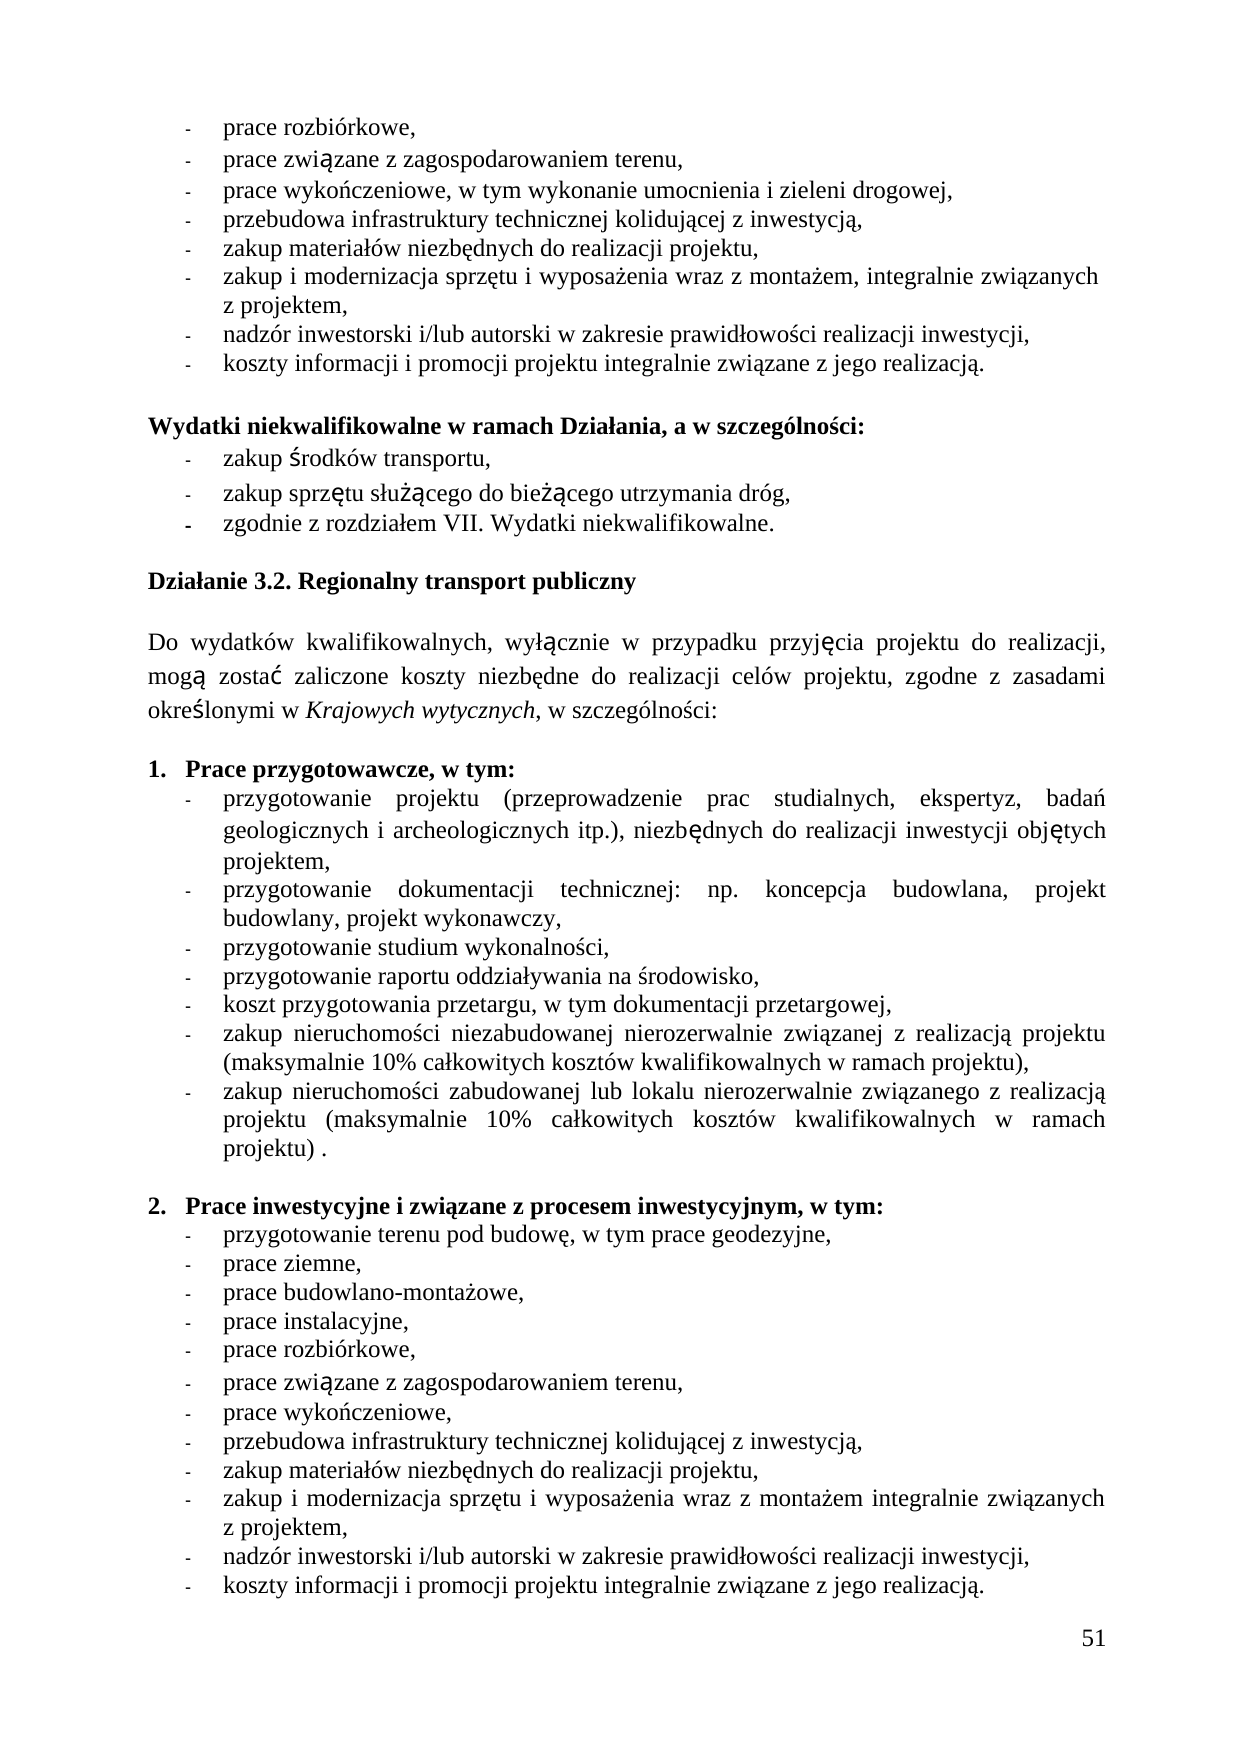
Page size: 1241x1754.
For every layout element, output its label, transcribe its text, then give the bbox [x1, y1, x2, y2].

list prace związane z zagospodarowaniem terenu, [185, 1363, 1106, 1397]
list zakup materiałów niezbędnych do realizacji projektu, [185, 1455, 1106, 1483]
list nadzór inwestorski i/lub autorski w zakresie prawidłowości realizacji inwestycji, [185, 1541, 1106, 1570]
list koszt przygotowania przetargu, w tym dokumentacji przetargowej, [185, 989, 1106, 1018]
list nadzór inwestorski i/lub autorski w zakresie prawidłowości realizacji inwestycji, [185, 319, 1106, 348]
list przygotowanie studium wykonalności, [185, 932, 1106, 961]
list zakup środków transportu, [185, 440, 1106, 474]
list prace ziemne, [185, 1248, 1106, 1277]
list prace wykończeniowe, [185, 1397, 1106, 1426]
list prace związane z zagospodarowaniem terenu, [185, 141, 1106, 175]
subtitle Działanie 3.2. Regionalny transport publiczny [148, 566, 1106, 594]
list Prace przygotowawcze, w tym: [148, 754, 1106, 783]
list prace budowlano-montażowe, [185, 1277, 1106, 1306]
list koszty informacji i promocji projektu integralnie związane z jego realizacją. [185, 1570, 1106, 1598]
list Prace inwestycyjne i związane z procesem inwestycyjnym, w tym: [148, 1191, 1106, 1219]
text Wydatki niekwalifikowalne w ramach Działania, a w szczególności: [148, 411, 1106, 440]
list przygotowanie projektu (przeprowadzenie prac studialnych, ekspertyz, badań geologicznych i archeologicznych itp.), niezbędnych do realizacji inwestycji objętych projektem, [185, 783, 1106, 874]
list prace rozbiórkowe, [185, 112, 1106, 141]
list zakup i modernizacja sprzętu i wyposażenia wraz z montażem integralnie związanych z projektem, [185, 1483, 1106, 1541]
list przebudowa infrastruktury technicznej kolidującej z inwestycją, [185, 204, 1106, 233]
list prace wykończeniowe, w tym wykonanie umocnienia i zieleni drogowej, [185, 175, 1106, 204]
list przygotowanie raportu oddziaływania na środowisko, [185, 961, 1106, 989]
list zakup sprzętu służącego do bieżącego utrzymania dróg, [185, 474, 1106, 508]
list przebudowa infrastruktury technicznej kolidującej z inwestycją, [185, 1426, 1106, 1455]
list zakup nieruchomości zabudowanej lub lokalu nierozerwalnie związanego z realizacją projektu (maksymalnie 10% całkowitych kosztów kwalifikowalnych w ramach projektu) . [185, 1076, 1106, 1162]
text Do wydatków kwalifikowalnych, wyłącznie w przypadku przyjęcia projektu do realizacji, mogą zostać zaliczone koszty niezbędne do realizacji celów projektu, zgodne z zasadami określonymi w Krajowych wytycznych, w szczególności: [148, 623, 1106, 725]
list prace rozbiórkowe, [185, 1334, 1106, 1363]
list zgodnie z rozdziałem VII. Wydatki niekwalifikowalne. [185, 508, 1106, 537]
list zakup i modernizacja sprzętu i wyposażenia wraz z montażem, integralnie związanych z projektem, [185, 261, 1106, 319]
list zakup nieruchomości niezabudowanej nierozerwalnie związanej z realizacją projektu (maksymalnie 10% całkowitych kosztów kwalifikowalnych w ramach projektu), [185, 1018, 1106, 1076]
list przygotowanie terenu pod budowę, w tym prace geodezyjne, [185, 1219, 1106, 1248]
list prace instalacyjne, [185, 1306, 1106, 1334]
list zakup materiałów niezbędnych do realizacji projektu, [185, 233, 1106, 261]
list koszty informacji i promocji projektu integralnie związane z jego realizacją. [185, 348, 1106, 376]
list przygotowanie dokumentacji technicznej: np. koncepcja budowlana, projekt budowlany, projekt wykonawczy, [185, 874, 1106, 932]
